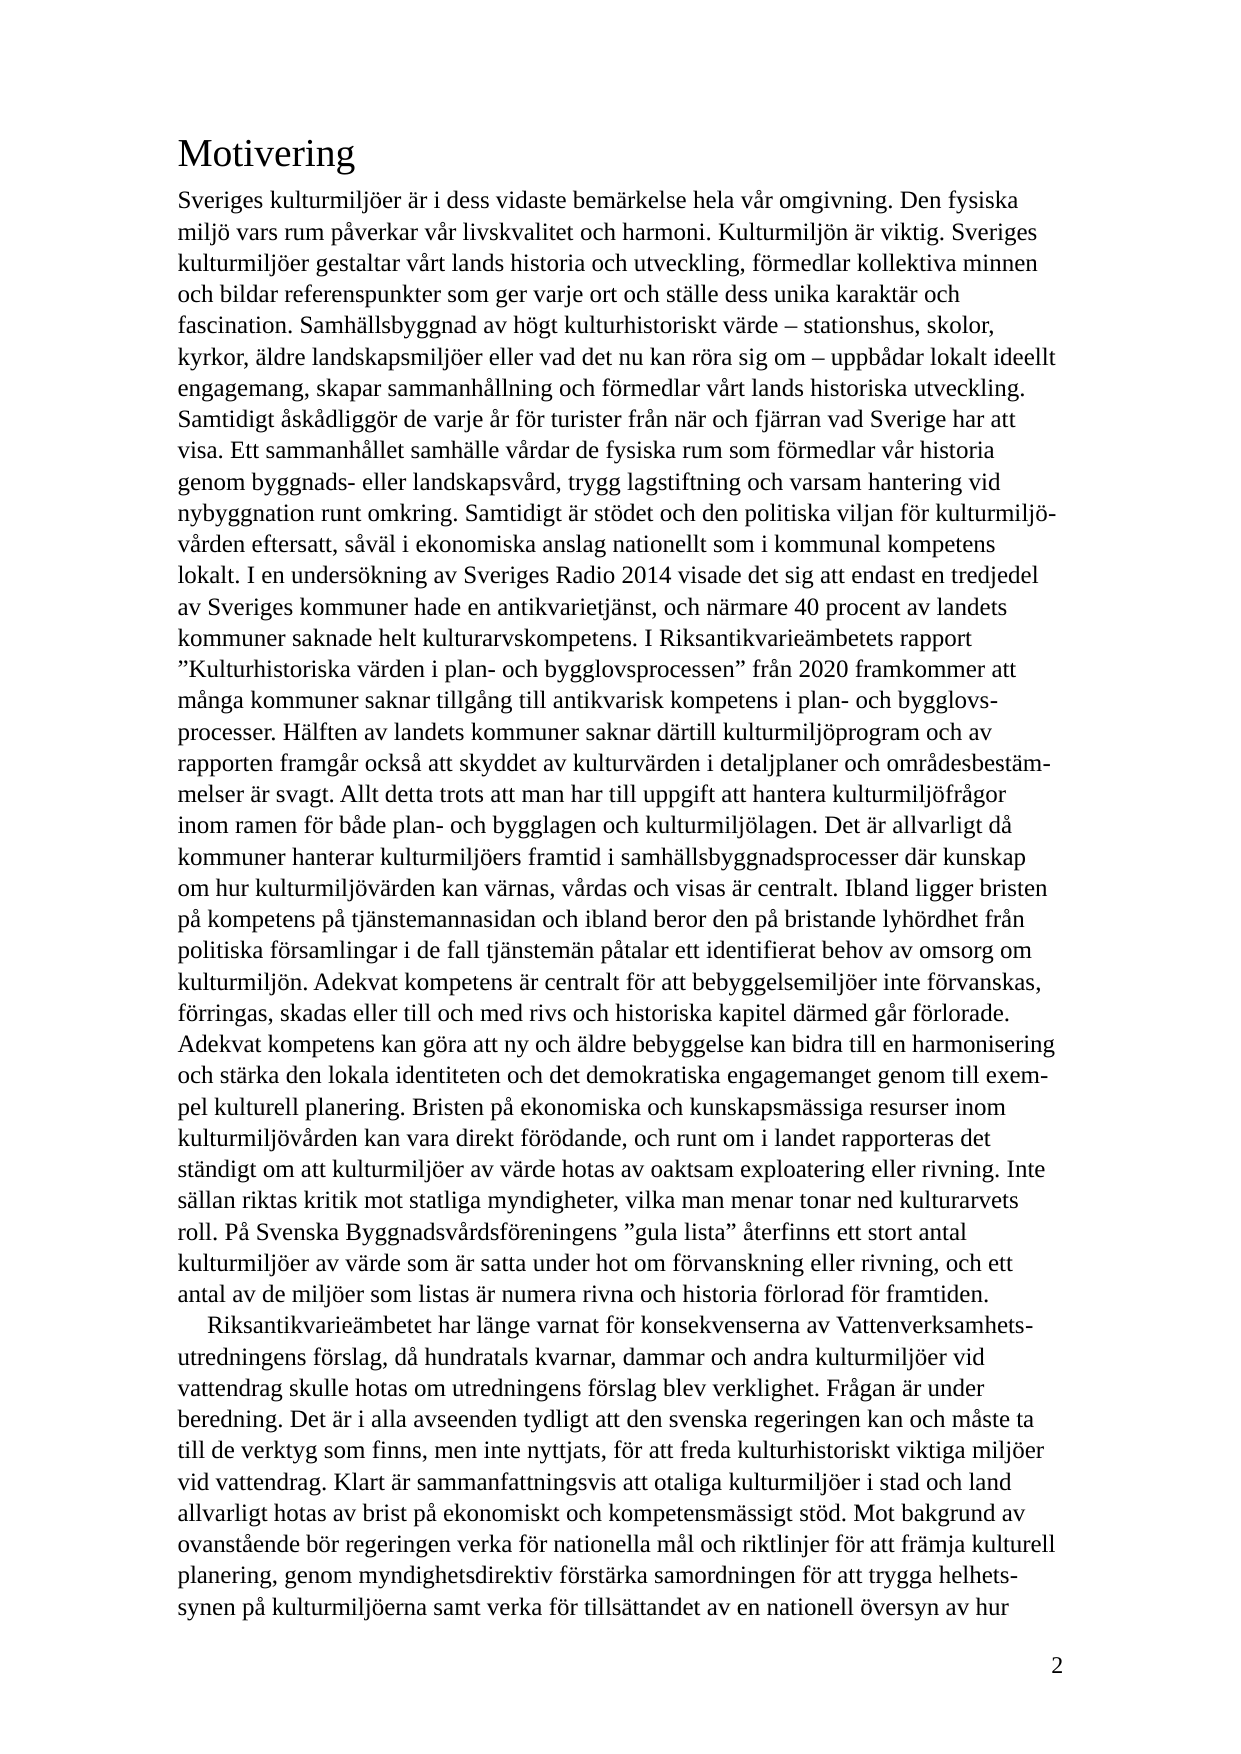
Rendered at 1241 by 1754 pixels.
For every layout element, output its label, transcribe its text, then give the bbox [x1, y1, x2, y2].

text Sveriges kulturmiljöer är i dess vidaste bemärkelse hela vår omgivning. Den fysiska miljö vars rum påverkar vår livskvalitet och harmoni. Kulturmiljön är viktig. Sveriges kulturmiljöer gestaltar vårt lands historia och utveckling, förmedlar kollektiva minnen och bildar referenspunkter som ger varje ort och ställe dess unika karaktär och fascination. Samhällsbyggnad av högt kulturhistoriskt värde – stationshus, skolor, kyrkor, äldre landskapsmiljöer eller vad det nu kan röra sig om – uppbådar lokalt ideellt engagemang, skapar sammanhållning och förmedlar vårt lands historiska utveckling. Samtidigt åskådliggör de varje år för turister från när och fjärran vad Sverige har att visa. Ett sammanhållet samhälle vårdar de fysiska rum som förmedlar vår historia genom byggnads- eller landskapsvård, trygg lagstiftning och varsam hantering vid nybyggnation runt omkring. Samtidigt är stödet och den politiska viljan för kulturmiljövården eftersatt, såväl i ekonomiska anslag nationellt som i kommunal kompetens lokalt. I en undersökning av Sveriges Radio 2014 visade det sig att endast en tredjedel av Sveriges kommuner hade en antikvarietjänst, och närmare 40 procent av landets kommuner saknade helt kulturarvskompetens. I Riksantikvarieämbetets rapport ”Kulturhistoriska värden i plan- och bygglovsprocessen” från 2020 framkommer att många kommuner saknar tillgång till antikvarisk kompetens i plan- och bygglovsprocesser. Hälften av landets kommuner saknar därtill kulturmiljöprogram och av rapporten framgår också att skyddet av kulturvärden i detaljplaner och områdesbestämmelser är svagt. Allt detta trots att man har till uppgift att hantera kulturmiljöfrågor inom ramen för både plan- och bygglagen och kulturmiljölagen. Det är allvarligt då kommuner hanterar kulturmiljöers framtid i samhällsbyggnadsprocesser där kunskap om hur kulturmiljövärden kan värnas, vårdas och visas är centralt. Ibland ligger bristen på kompetens på tjänstemannasidan och ibland beror den på bristande lyhördhet från politiska församlingar i de fall tjänstemän påtalar ett identifierat behov av omsorg om kulturmiljön. Adekvat kompetens är centralt för att bebyggelsemiljöer inte förvanskas, förringas, skadas eller till och med rivs och historiska kapitel därmed går förlorade. Adekvat kompetens kan göra att ny och äldre bebyggelse kan bidra till en harmonisering och stärka den lokala identiteten och det demokratiska engagemanget genom till exempel kulturell planering. Bristen på ekonomiska och kunskapsmässiga resurser inom kulturmiljövården kan vara direkt förödande, och runt om i landet rapporteras det ständigt om att kulturmiljöer av värde hotas av oaktsam exploatering eller rivning. Inte sällan riktas kritik mot statliga myndigheter, vilka man menar tonar ned kulturarvets roll. På Svenska Byggnadsvårdsföreningens ”gula lista” återfinns ett stort antal kulturmiljöer av värde som är satta under hot om förvanskning eller rivning, och ett antal av de miljöer som listas är numera rivna och historia förlorad för framtiden. [177, 183, 1063, 1308]
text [177, 1308, 1063, 1620]
